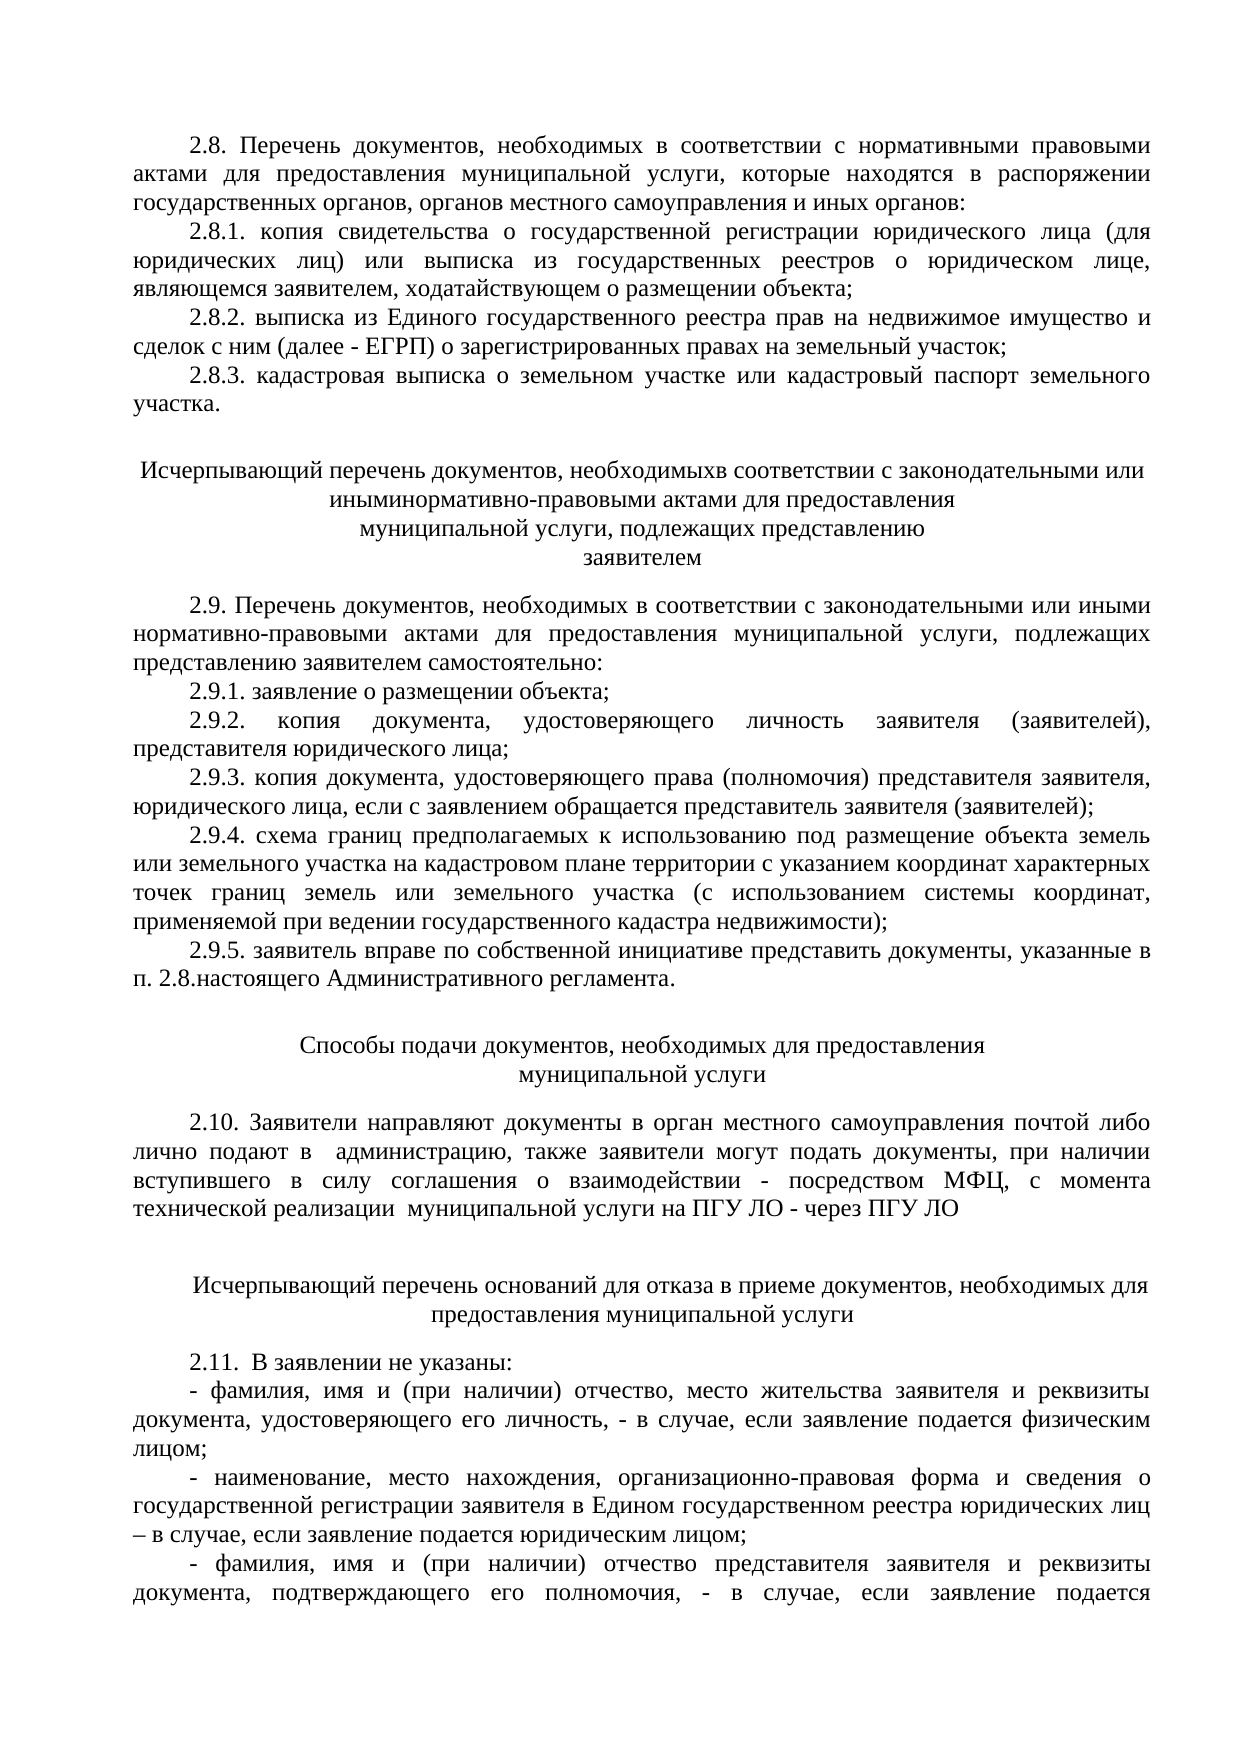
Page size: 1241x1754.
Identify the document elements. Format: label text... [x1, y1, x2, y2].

text 2.8. Перечень документов, необходимых в соответствии с нормативными правовыми актами для предоставления муниципальной услуги, которые находятся в распоряжении государственных органов, органов местного самоуправления и иных органов: [133, 130, 1152, 216]
text 2.11. В заявлении не указаны: [133, 1347, 1152, 1376]
text 2.8.1. копия свидетельства о государственной регистрации юридического лица (для юридических лиц) или выписка из государственных реестров о юридическом лице, являющемся заявителем, ходатайствующем о размещении объекта; [133, 216, 1152, 302]
text 2.10. Заявители направляют документы в орган местного самоуправления почтой либо лично подают в администрацию, также заявители могут подать документы, при наличии вступившего в силу соглашения о взаимодействии - посредством МФЦ, с момента технической реализации муниципальной услуги на ПГУ ЛО - через ПГУ ЛО [133, 1107, 1152, 1251]
text Способы подачи документов, необходимых для предоставления [133, 1031, 1152, 1059]
text муниципальной услуги, подлежащих представлению [133, 513, 1152, 542]
text 2.8.2. выписка из Единого государственного реестра прав на недвижимое имущество и сделок с ним (далее - ЕГРП) о зарегистрированных правах на земельный участок; [133, 302, 1152, 360]
text 2.9. Перечень документов, необходимых в соответствии с законодательными или иными нормативно-правовыми актами для предоставления муниципальной услуги, подлежащих представлению заявителем самостоятельно: [133, 590, 1152, 676]
text Исчерпывающий перечень документов, необходимыхв соответствии с законодательными или иныминормативно-правовыми актами для предоставления [133, 456, 1152, 513]
text 2.9.4. схема границ предполагаемых к использованию под размещение объекта земель или земельного участка на кадастровом плане территории с указанием координат характерных точек границ земель или земельного участка (с использованием системы координат, применяемой при ведении государственного кадастра недвижимости); [133, 820, 1152, 935]
text муниципальной услуги [133, 1059, 1152, 1088]
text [133, 1548, 1152, 1606]
text 2.9.2. копия документа, удостоверяющего личность заявителя (заявителей), представителя юридического лица; [133, 705, 1152, 762]
text 2.8.3. кадастровая выписка о земельном участке или кадастровый паспорт земельного участка. [133, 360, 1152, 417]
text 2.9.5. заявитель вправе по собственной инициативе представить документы, указанные в п. 2.8.настоящего Административного регламента. [133, 935, 1152, 992]
text - фамилия, имя и (при наличии) отчество, место жительства заявителя и реквизиты документа, удостоверяющего его личность, - в случае, если заявление подается физическим лицом; [133, 1376, 1152, 1462]
text 2.9.3. копия документа, удостоверяющего права (полномочия) представителя заявителя, юридического лица, если с заявлением обращается представитель заявителя (заявителей); [133, 762, 1152, 820]
text 2.9.1. заявление о размещении объекта; [133, 676, 1152, 705]
text - наименование, место нахождения, организационно-правовая форма и сведения о государственной регистрации заявителя в Едином государственном реестра юридических лиц – в случае, если заявление подается юридическим лицом; [133, 1462, 1152, 1548]
text Исчерпывающий перечень оснований для отказа в приеме документов, необходимых для предоставления муниципальной услуги [133, 1270, 1152, 1328]
text заявителем [133, 542, 1152, 571]
